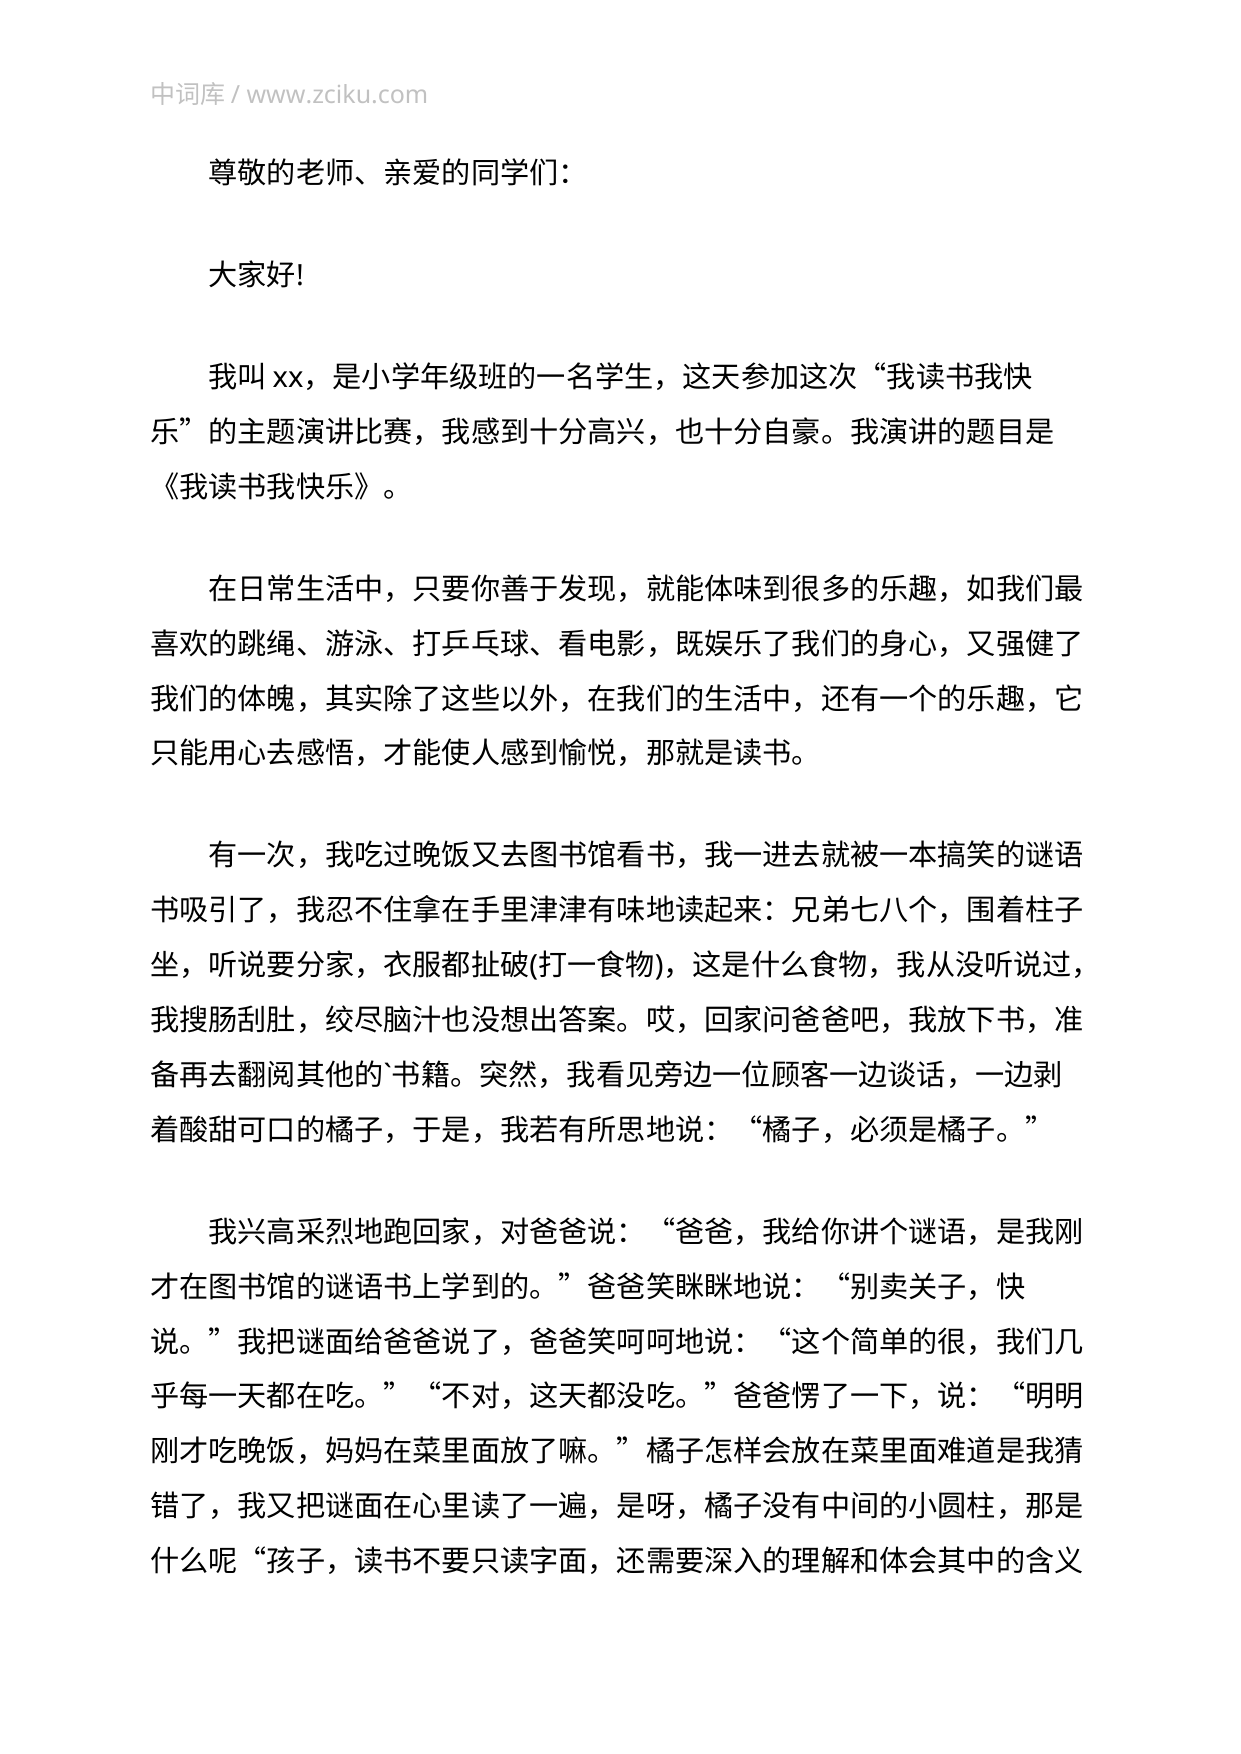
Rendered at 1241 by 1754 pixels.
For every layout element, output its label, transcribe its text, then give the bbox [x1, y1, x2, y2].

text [150, 1208, 1090, 1580]
text 在日常生活中，只要你善于发现，就能体味到很多的乐趣，如我们最喜欢的跳绳、游泳、打乒乓球、看电影，既娱乐了我们的身心，又强健了我们的体魄，其实除了这些以外，在我们的生活中，还有一个的乐趣，它只能用心去感悟，才能使人感到愉悦，那就是读书。 [150, 565, 1090, 772]
text 大家好! [150, 252, 1090, 294]
text 尊敬的老师、亲爱的同学们： [150, 150, 1090, 192]
text 有一次，我吃过晚饭又去图书馆看书，我一进去就被一本搞笑的谜语书吸引了，我忍不住拿在手里津津有味地读起来：兄弟七八个，围着柱子坐，听说要分家，衣服都扯破(打一食物)，这是什么食物，我从没听说过，我搜肠刮肚，绞尽脑汁也没想出答案。哎，回家问爸爸吧，我放下书，准备再去翻阅其他的`书籍。突然，我看见旁边一位顾客一边谈话，一边剥着酸甜可口的橘子，于是，我若有所思地说：“橘子，必须是橘子。” [150, 832, 1090, 1149]
text 我叫xx，是小学年级班的一名学生，这天参加这次“我读书我快乐”的主题演讲比赛，我感到十分高兴，也十分自豪。我演讲的题目是《我读书我快乐》。 [150, 354, 1090, 506]
